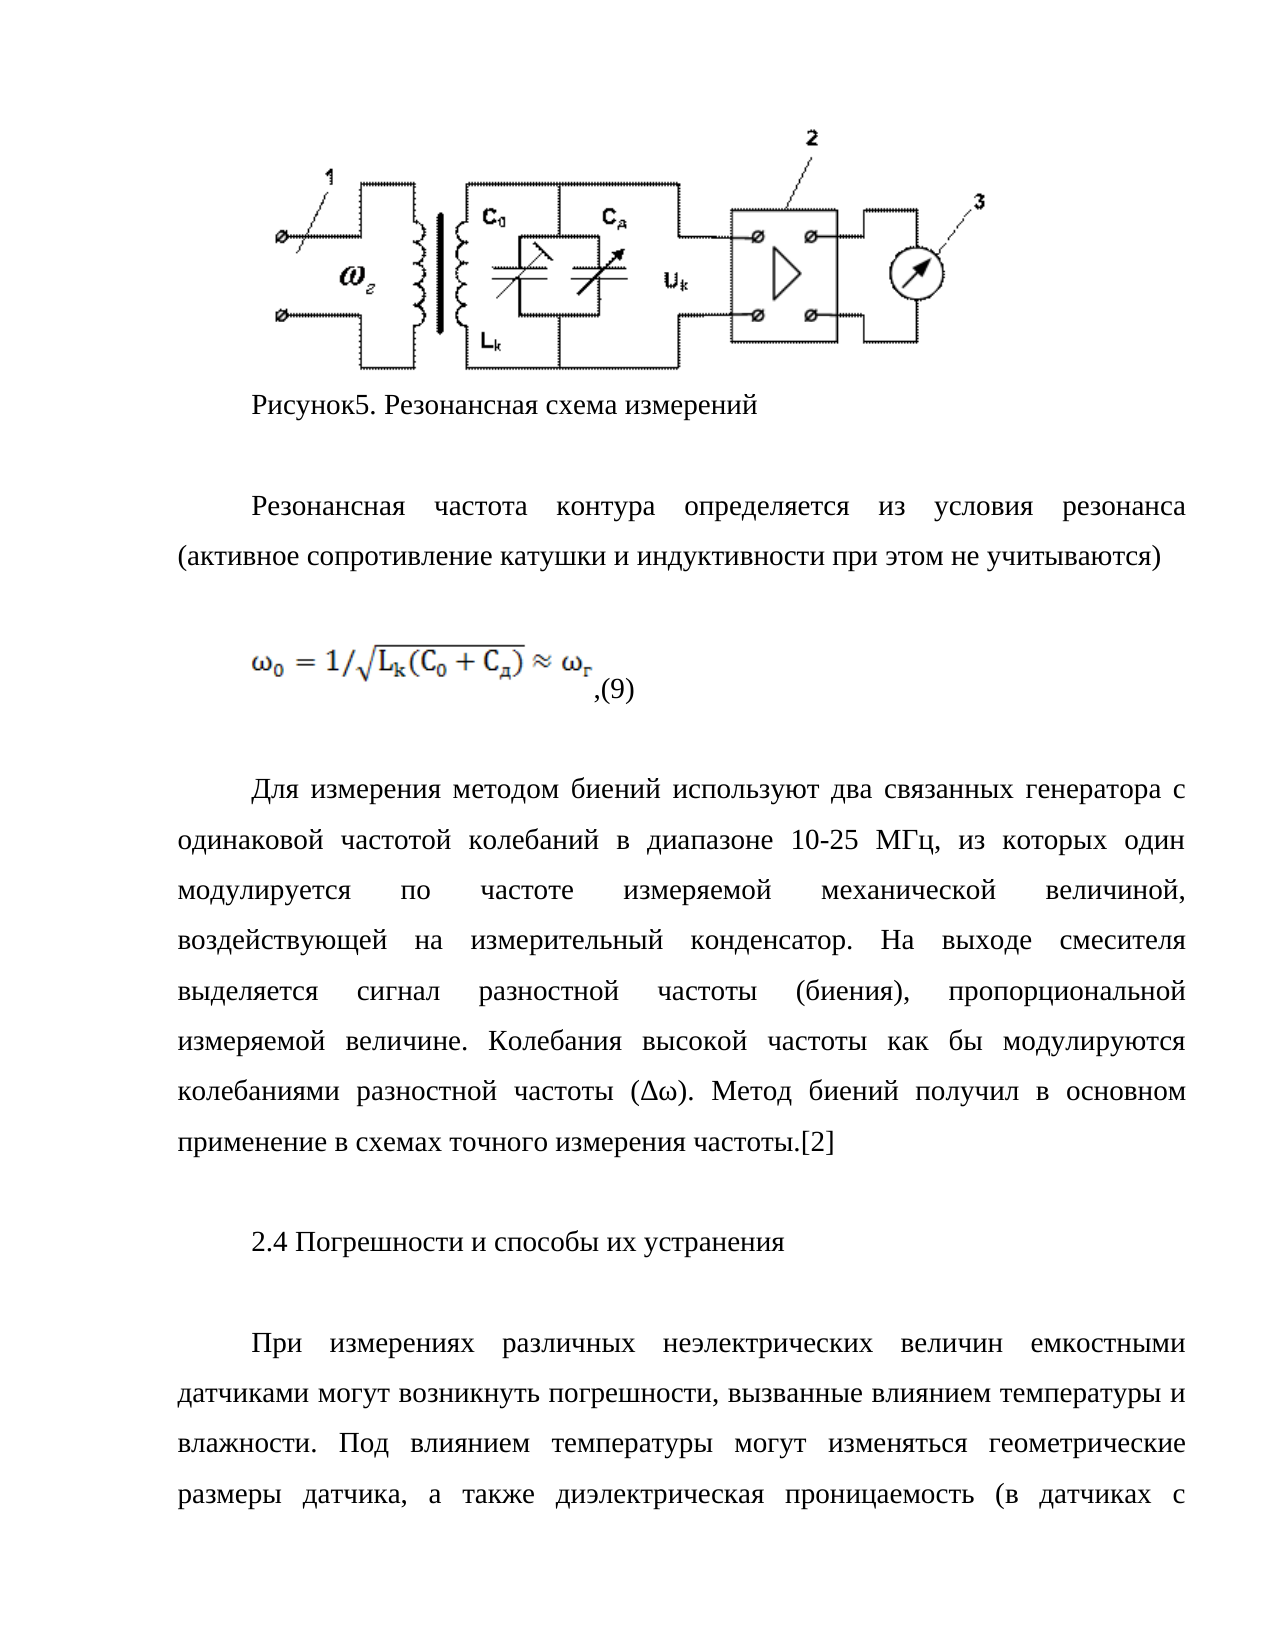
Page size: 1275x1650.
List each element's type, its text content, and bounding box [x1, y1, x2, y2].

text Рисунок5. Резонансная схема измерений [177, 387, 1186, 421]
text Для измерения методом биений используют два связанных генератора с одинаковой частотой колебаний в диапазоне 10-25 МГц, из которых один модулируется по частоте измеряемой механической величиной, воздействующей на измерительный конденсатор. На выходе смесителя выделяется сигнал разностной частоты (биения), пропорциональной измеряемой величине. Колебания высокой частоты как бы модулируются колебаниями разностной частоты (∆ω). Метод биений получил в основном применение в схемах точного измерения частоты.[2] [177, 771, 1186, 1157]
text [177, 1325, 1186, 1509]
subtitle 2.4 Погрешности и способы их устранения [177, 1224, 1186, 1258]
text Резонансная частота контура определяется из условия резонанса (активное сопротивление катушки и индуктивности при этом не учитываются) [177, 488, 1186, 572]
text ,(9) [177, 639, 1186, 704]
